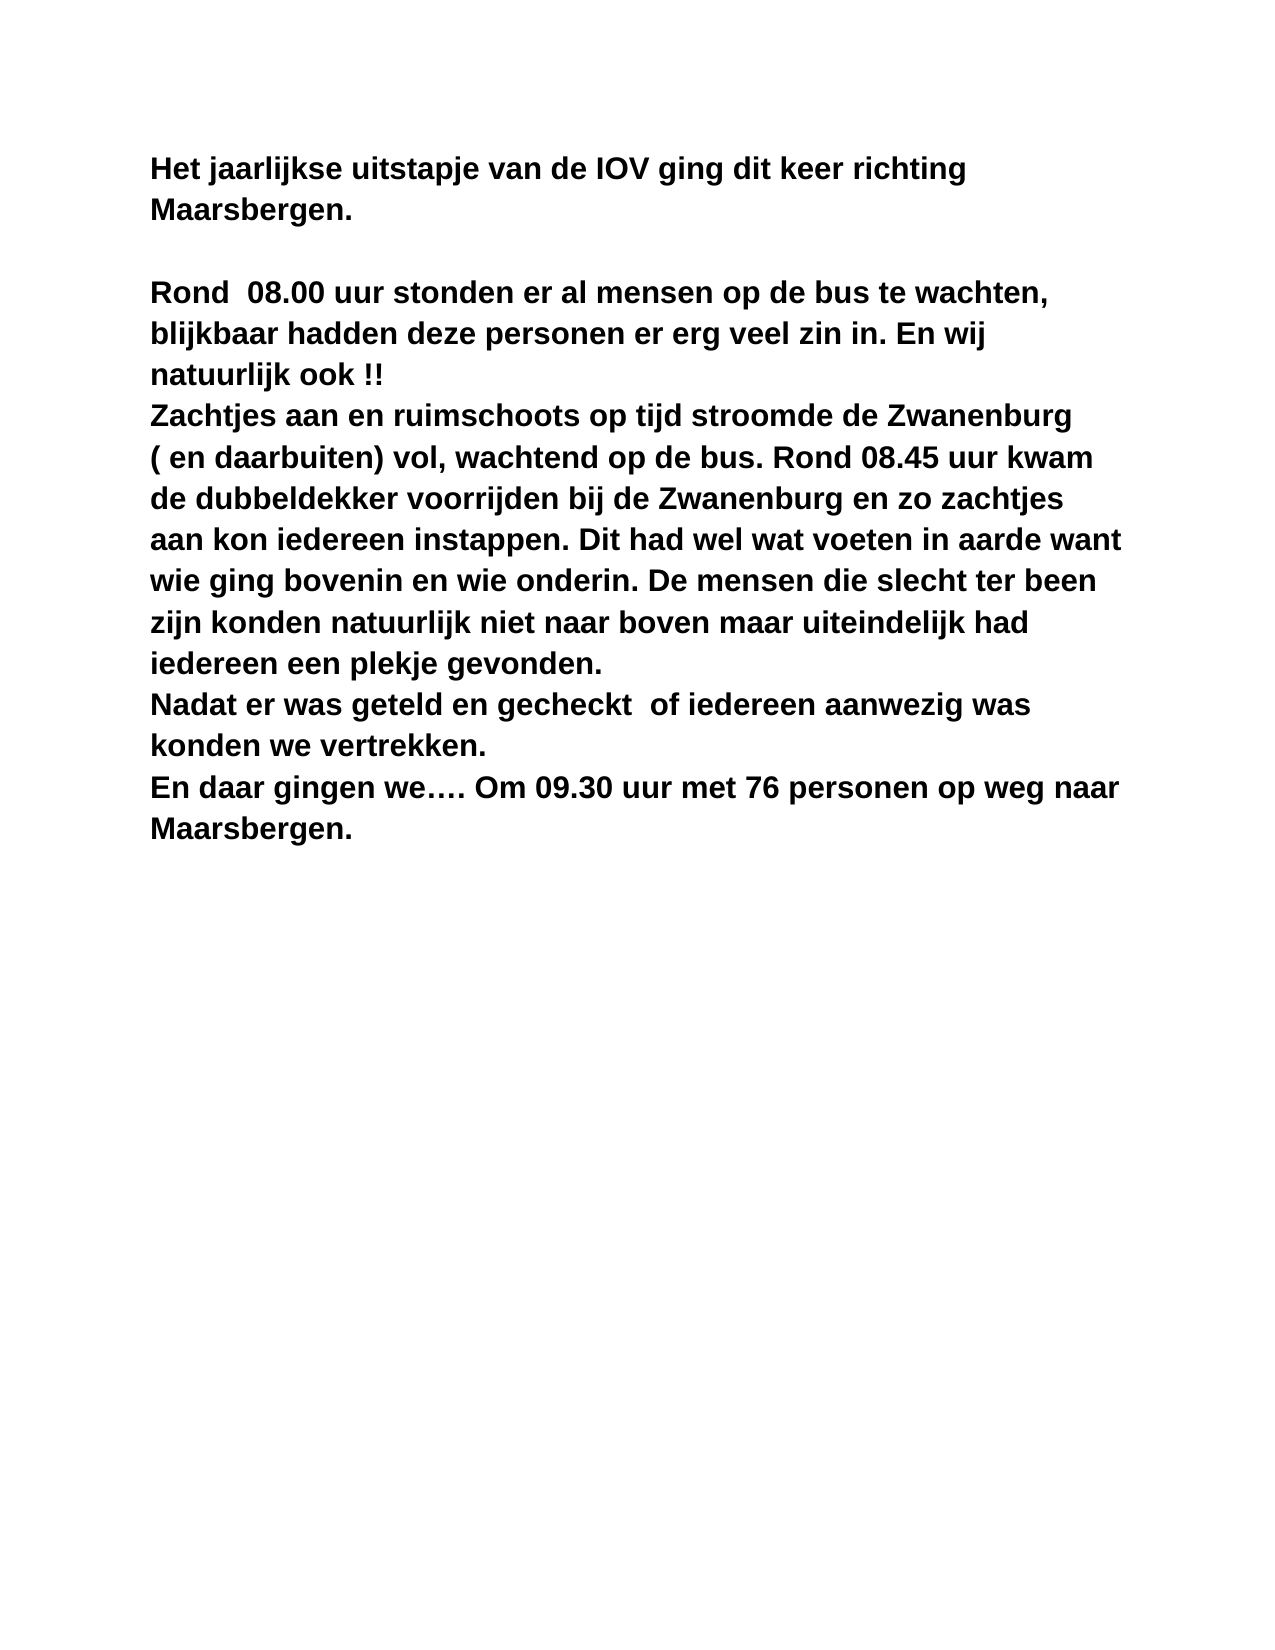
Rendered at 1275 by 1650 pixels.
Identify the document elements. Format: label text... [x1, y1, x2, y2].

text Zachtjes aan en ruimschoots op tijd stroomde de Zwanenburg ( en daarbuiten) vol, wachtend op de bus. Rond 08.45 uur kwam de dubbeldekker voorrijden bij de Zwanenburg en zo zachtjes aan kon iedereen instappen. Dit had wel wat voeten in aarde want wie ging bovenin en wie onderin. De mensen die slecht ter been zijn konden natuurlijk niet naar boven maar uiteindelijk had iedereen een plekje gevonden. [150, 397, 1125, 681]
text En daar gingen we…. Om 09.30 uur met 76 personen op weg naar Maarsbergen. [150, 769, 1125, 846]
text Nadat er was geteld en gecheckt of iedereen aanwezig was konden we vertrekken. [150, 686, 1125, 763]
text Het jaarlijkse uitstapje van de IOV ging dit keer richting Maarsbergen. [150, 150, 1125, 227]
text Rond 08.00 uur stonden er al mensen op de bus te wachten, blijkbaar hadden deze personen er erg veel zin in. En wij natuurlijk ook !! [150, 274, 1125, 392]
